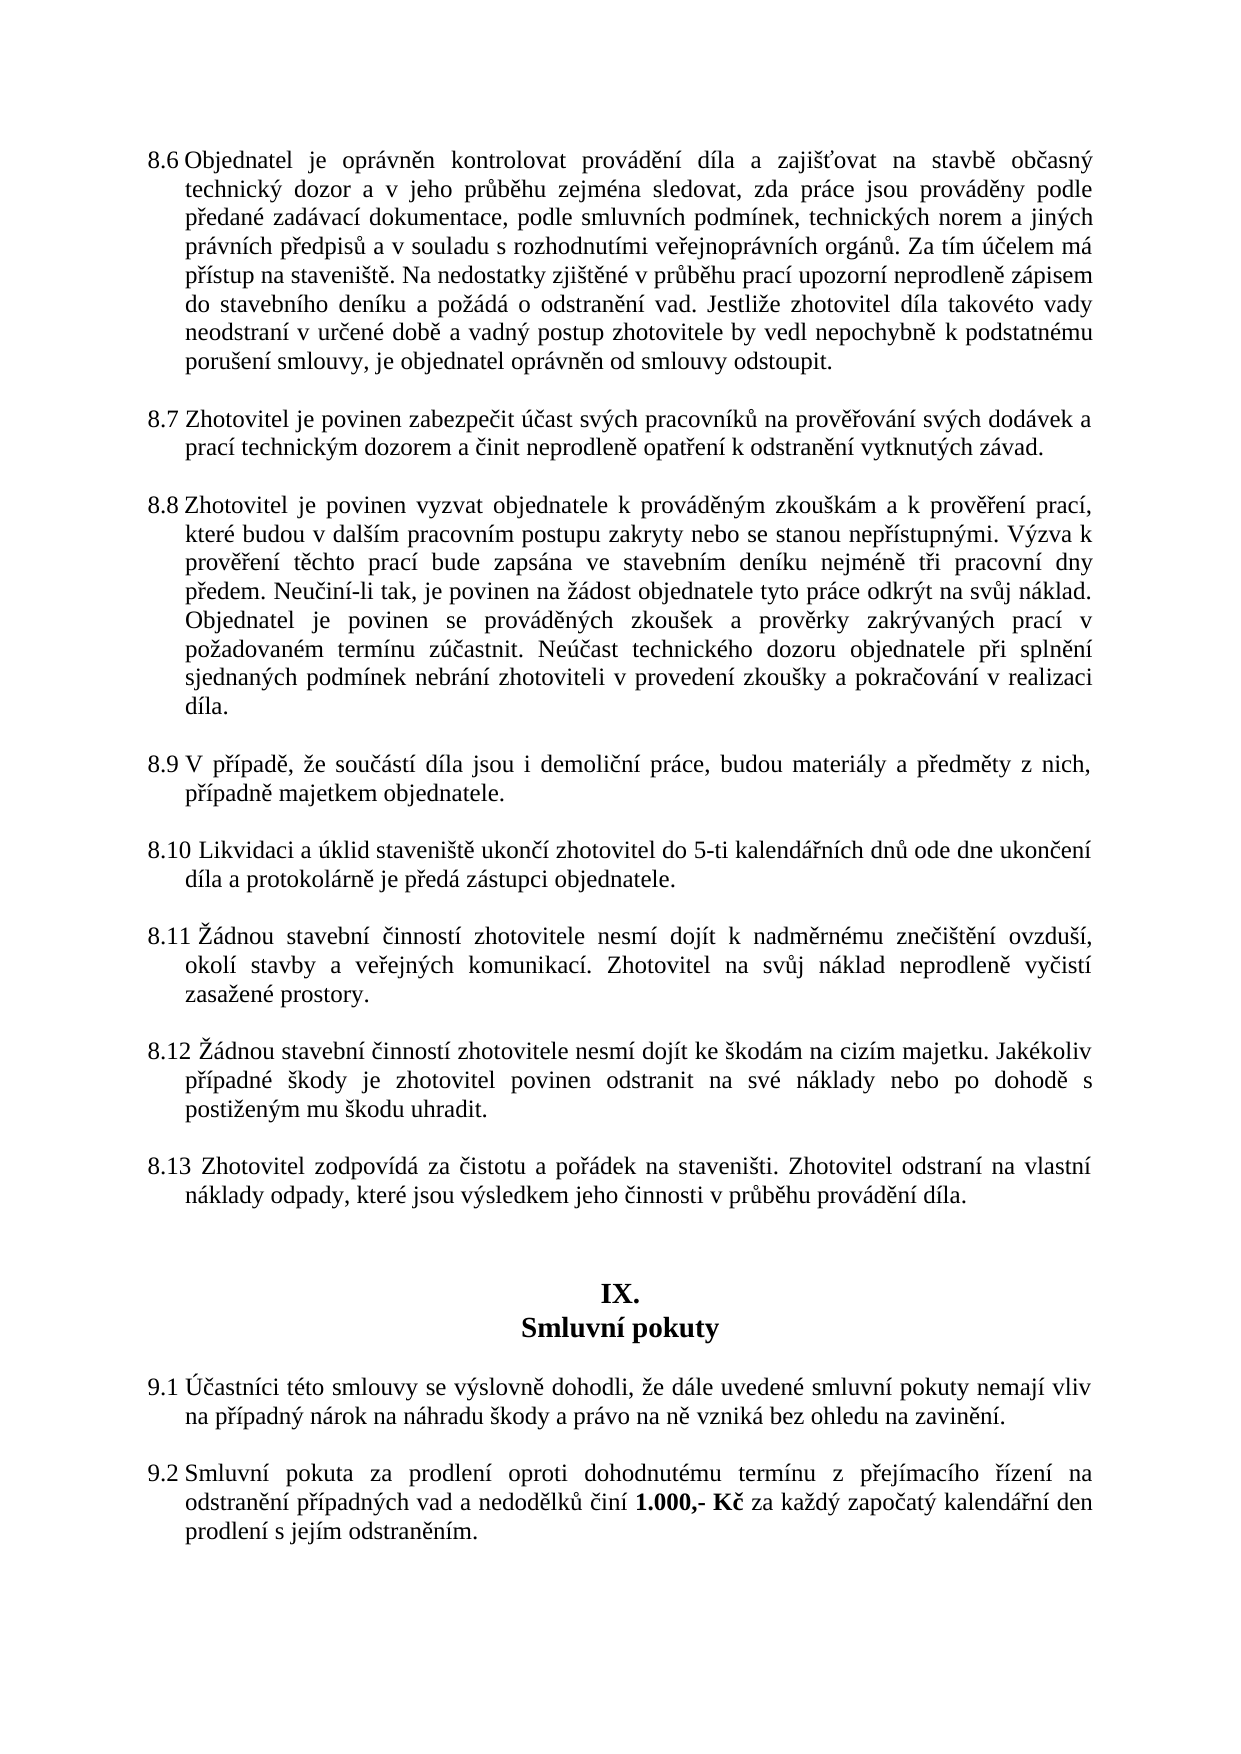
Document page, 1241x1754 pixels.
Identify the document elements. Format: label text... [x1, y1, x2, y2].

list Zhotovitel je povinen vyzvat objednatele k prováděným zkouškám a k prověření prací, které budou v dalším pracovním postupu zakryty nebo se stanou nepřístupnými. Výzva k prověření těchto prací bude zapsána ve stavebním deníku nejméně tři pracovní dny předem. Neučiní-li tak, je povinen na žádost objednatele tyto práce odkrýt na svůj náklad. Objednatel je povinen se prováděných zkoušek a prověrky zakrývaných prací v požadovaném termínu zúčastnit. Neúčast technického dozoru objednatele při splnění sjednaných podmínek nebrání zhotoviteli v provedení zkoušky a pokračování v realizaci díla. [147, 490, 1093, 720]
list Zhotovitel zodpovídá za čistotu a pořádek na staveništi. Zhotovitel odstraní na vlastní náklady odpady, které jsou výsledkem jeho činnosti v průběhu provádění díla. [147, 1151, 1092, 1209]
list Žádnou stavební činností zhotovitele nesmí dojít k nadměrnému znečištění ovzduší, okolí stavby a veřejných komunikací. Zhotovitel na svůj náklad neprodleně vyčistí zasažené prostory. [147, 921, 1093, 1008]
subtitle IX. [161, 1276, 1079, 1310]
subtitle Smluvní pokuty [161, 1310, 1079, 1344]
list Zhotovitel je povinen zabezpečit účast svých pracovníků na prověřování svých dodávek a prací technickým dozorem a činit neprodleně opatření k odstranění vytknutých závad. [147, 404, 1092, 461]
list Žádnou stavební činností zhotovitele nesmí dojít ke škodám na cizím majetku. Jakékoliv případné škody je zhotovitel povinen odstranit na své náklady nebo po dohodě s postiženým mu škodu uhradit. [147, 1036, 1093, 1123]
list Objednatel je oprávněn kontrolovat provádění díla a zajišťovat na stavbě občasný technický dozor a v jeho průběhu zejména sledovat, zda práce jsou prováděny podle předané zadávací dokumentace, podle smluvních podmínek, technických norem a jiných právních předpisů a v souladu s rozhodnutími veřejnoprávních orgánů. Za tím účelem má přístup na staveniště. Na nedostatky zjištěné v průběhu prací upozorní neprodleně zápisem do stavebního deníku a požádá o odstranění vad. Jestliže zhotovitel díla takovéto vady neodstraní v určené době a vadný postup zhotovitele by vedl nepochybně k podstatnému porušení smlouvy, je objednatel oprávněn od smlouvy odstoupit. [147, 145, 1093, 375]
list Likvidaci a úklid staveniště ukončí zhotovitel do 5-ti kalendářních dnů ode dne ukončení díla a protokolárně je předá zástupci objednatele. [147, 835, 1093, 893]
list Smluvní pokuta za prodlení oproti dohodnutému termínu z přejímacího řízení na odstranění případných vad a nedodělků činí 1.000,- Kč za každý započatý kalendářní den prodlení s jejím odstraněním. [147, 1458, 1093, 1544]
list Účastníci této smlouvy se výslovně dohodli, že dále uvedené smluvní pokuty nemají vliv na případný nárok na náhradu škody a právo na ně vzniká bez ohledu na zavinění. [147, 1372, 1093, 1429]
list V případě, že součástí díla jsou i demoliční práce, budou materiály a předměty z nich, případně majetkem objednatele. [147, 749, 1092, 806]
